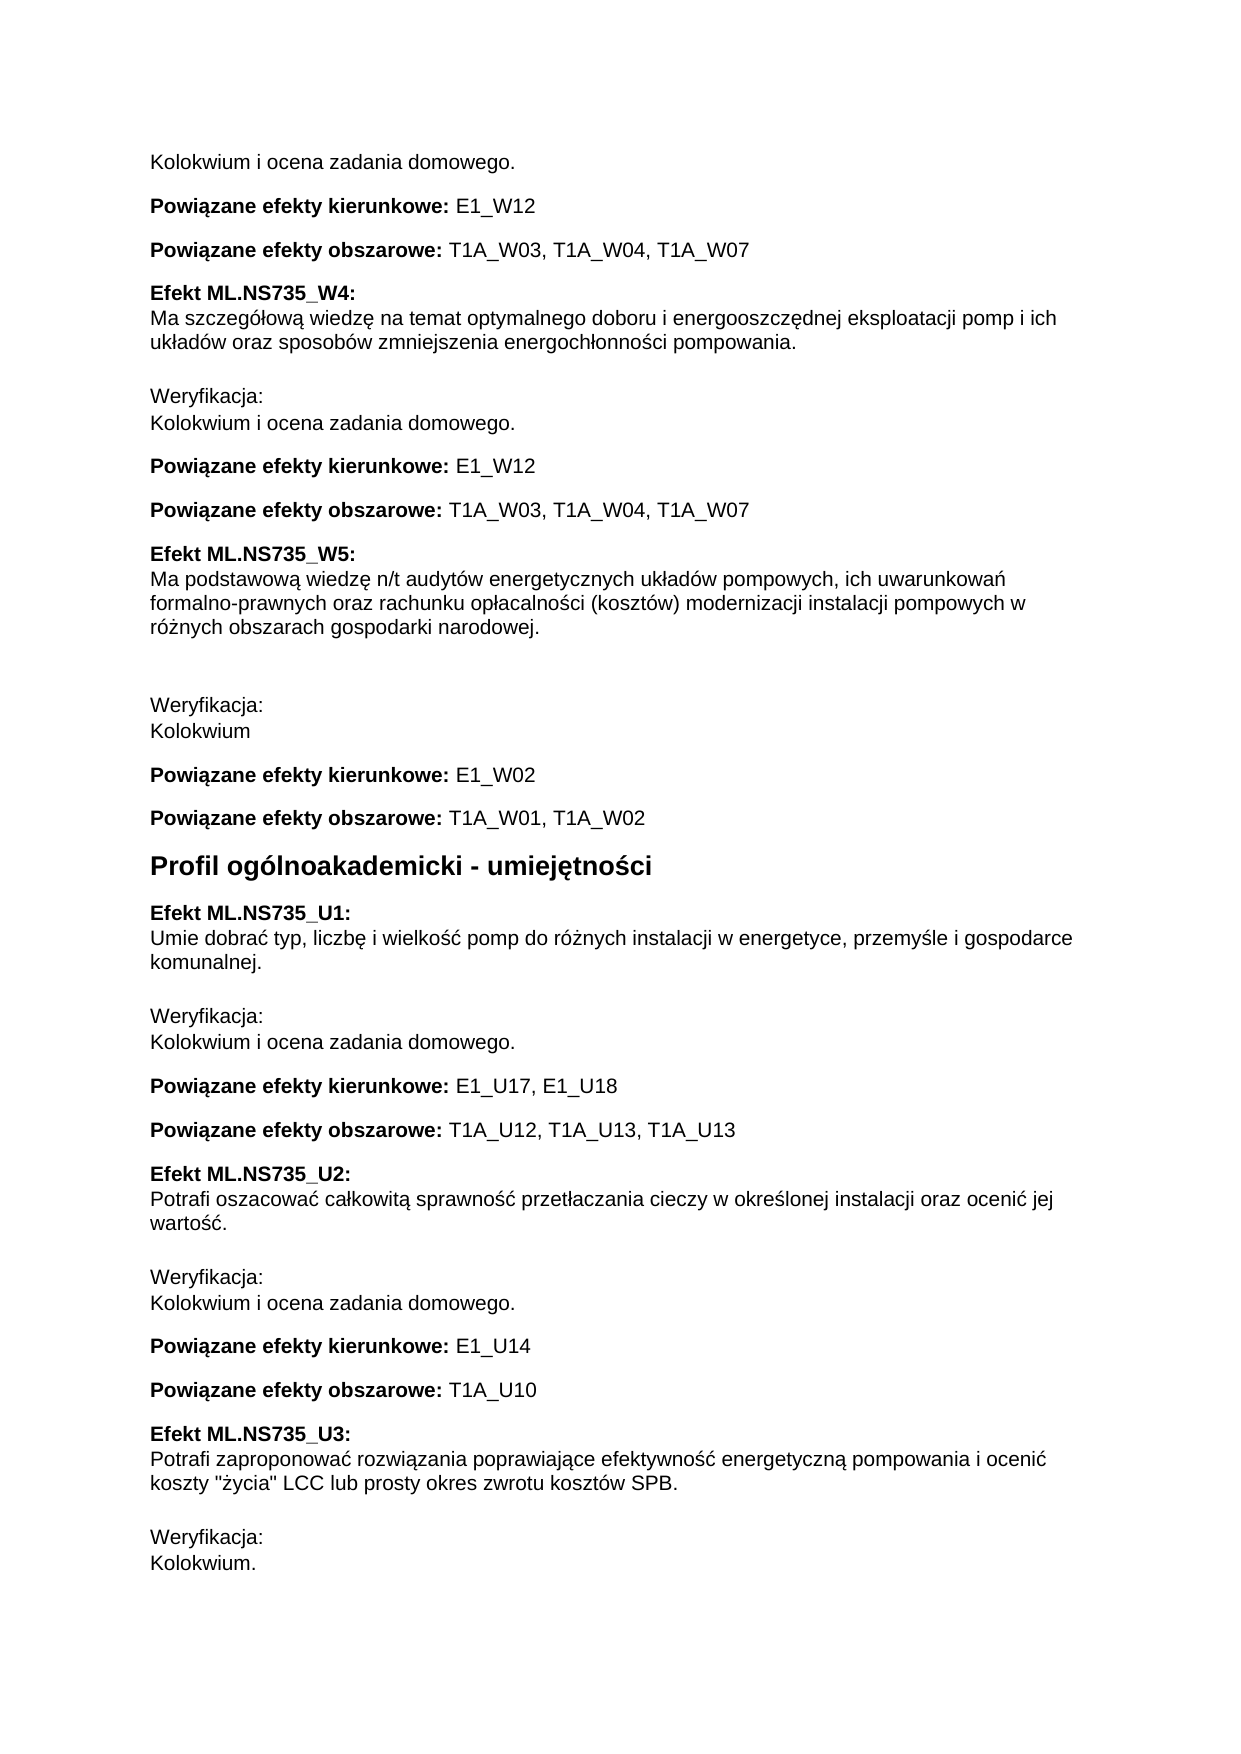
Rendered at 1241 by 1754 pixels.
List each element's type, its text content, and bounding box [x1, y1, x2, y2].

text Powiązane efekty obszarowe: T1A_W01, T1A_W02 [150, 806, 1090, 830]
text Kolokwium i ocena zadania domowego. [150, 1030, 1090, 1054]
text Potrafi zaproponować rozwiązania poprawiające efektywność energetyczną pompowania i ocenić koszty "życia" LCC lub prosty okres zwrotu kosztów SPB. [150, 1447, 1090, 1519]
text Powiązane efekty kierunkowe: E1_W02 [150, 762, 1090, 786]
text Powiązane efekty obszarowe: T1A_W03, T1A_W04, T1A_W07 [150, 498, 1090, 522]
text Powiązane efekty kierunkowe: E1_W12 [150, 454, 1090, 478]
text Powiązane efekty obszarowe: T1A_W03, T1A_W04, T1A_W07 [150, 237, 1090, 261]
text Kolokwium i ocena zadania domowego. [150, 410, 1090, 434]
text Powiązane efekty obszarowe: T1A_U12, T1A_U13, T1A_U13 [150, 1118, 1090, 1142]
text Powiązane efekty kierunkowe: E1_U14 [150, 1334, 1090, 1358]
text Potrafi oszacować całkowitą sprawność przetłaczania cieczy w określonej instalacji oraz ocenić jej wartość. [150, 1186, 1090, 1258]
text Powiązane efekty kierunkowe: E1_U17, E1_U18 [150, 1074, 1090, 1098]
subtitle Profil ogólnoakademicki - umiejętności [150, 850, 1090, 881]
text Ma szczegółową wiedzę na temat optymalnego doboru i energooszczędnej eksploatacji pomp i ich układów oraz sposobów zmniejszenia energochłonności pompowania. [150, 306, 1090, 378]
text Weryfikacja: [150, 1264, 1090, 1288]
text Weryfikacja: [150, 384, 1090, 408]
text Powiązane efekty kierunkowe: E1_W12 [150, 194, 1090, 218]
text Powiązane efekty obszarowe: T1A_U10 [150, 1378, 1090, 1402]
text Weryfikacja: [150, 1525, 1090, 1549]
text Kolokwium i ocena zadania domowego. [150, 150, 1090, 174]
text Umie dobrać typ, liczbę i wielkość pomp do różnych instalacji w energetyce, przemyśle i gospodarce komunalnej. [150, 926, 1090, 998]
text Weryfikacja: [150, 693, 1090, 717]
text Weryfikacja: [150, 1004, 1090, 1028]
text Efekt ML.NS735_W5: [150, 542, 1090, 566]
text Kolokwium [150, 719, 1090, 743]
text Efekt ML.NS735_U2: [150, 1161, 1090, 1185]
text Ma podstawową wiedzę n/t audytów energetycznych układów pompowych, ich uwarunkowań formalno-prawnych oraz rachunku opłacalności (kosztów) modernizacji instalacji pompowych w różnych obszarach gospodarki narodowej. [150, 567, 1090, 686]
text Efekt ML.NS735_U1: [150, 901, 1090, 925]
text Kolokwium. [150, 1551, 1090, 1575]
text Efekt ML.NS735_W4: [150, 281, 1090, 305]
text Kolokwium i ocena zadania domowego. [150, 1291, 1090, 1314]
text Efekt ML.NS735_U3: [150, 1422, 1090, 1446]
